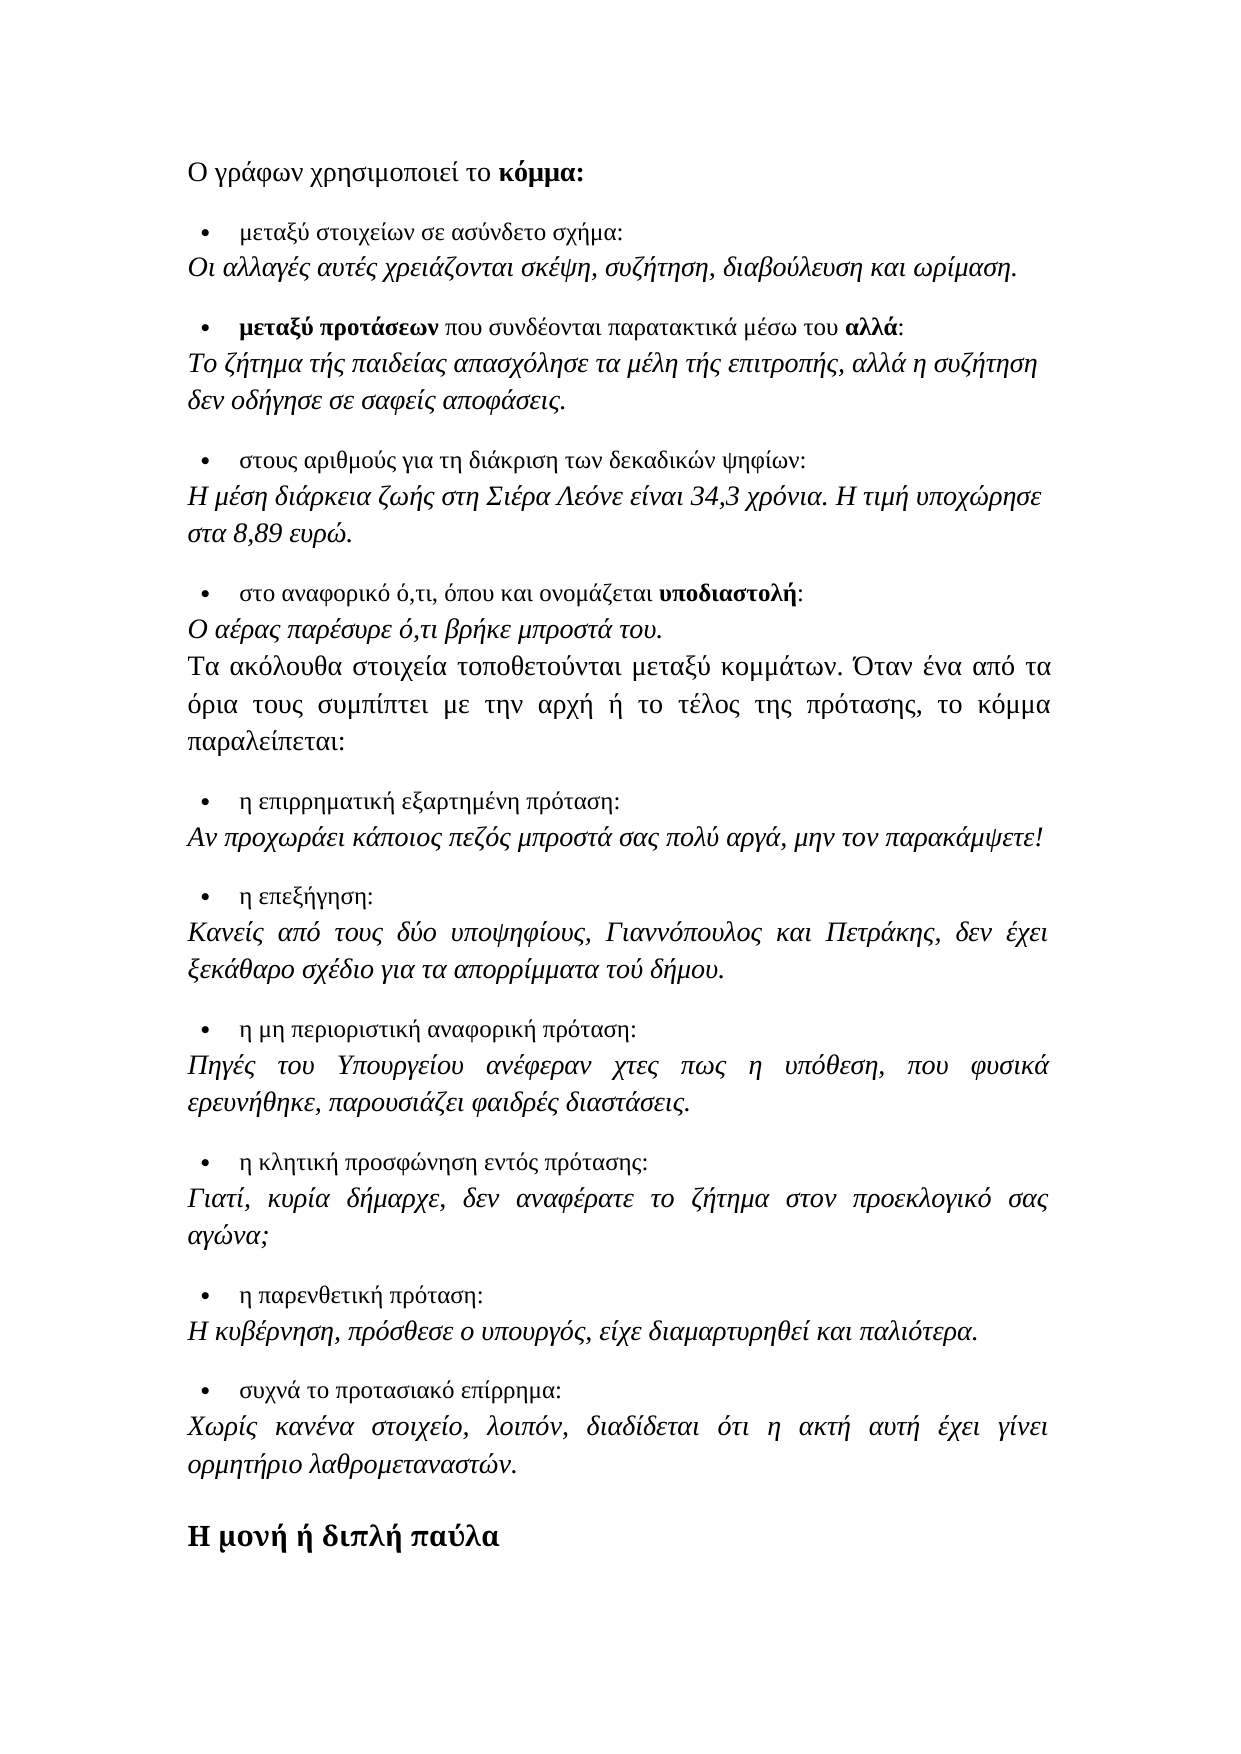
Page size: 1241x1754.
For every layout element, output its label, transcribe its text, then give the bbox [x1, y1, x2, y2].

text Το ζήτημα τής παιδείας απασχόλησε τα μέλη τής επιτροπής, αλλά η συζήτηση δεν οδήγησε σε σαφείς αποφάσεις. [187, 341, 1053, 416]
list συχνά το προτασιακό επίρρημα: [202, 1375, 1053, 1404]
list μεταξύ στοιχείων σε ασύνδετο σχήμα: [202, 217, 1053, 245]
text Οι αλλαγές αυτές χρειάζονται σκέψη, συζήτηση, διαβούλευση και ωρίμαση. [187, 245, 1053, 283]
list η επεξήγηση: [202, 881, 1053, 910]
text Η κυβέρνηση, πρόσθεσε ο υπουργός, είχε διαμαρτυρηθεί και παλιότερα. [187, 1309, 1053, 1346]
list η μη περιοριστική αναφορική πρόταση: [202, 1014, 1053, 1043]
text Ο γράφων χρησιμοποιεί το κόμμα: [187, 150, 1053, 187]
list η παρενθετική πρόταση: [202, 1280, 1053, 1309]
text Αν προχωράει κάποιος πεζός μπροστά σας πολύ αργά, μην τον παρακάμψετε! [187, 814, 1053, 852]
text Γιατί, κυρία δήμαρχε, δεν αναφέρατε το ζήτημα στον προεκλογικό σας αγώνα; [187, 1176, 1053, 1251]
list η κλητική προσφώνηση εντός πρότασης: [202, 1147, 1053, 1176]
list μεταξύ προτάσεων που συνδέονται παρατακτικά μέσω του αλλά: [202, 312, 1053, 341]
text Χωρίς κανένα στοιχείο, λοιπόν, διαδίδεται ότι η ακτή αυτή έχει γίνει ορμητήριο λαθρομεταναστών. [187, 1404, 1053, 1479]
text Η μέση διάρκεια ζωής στη Σιέρα Λεόνε είναι 34,3 χρόνια. Η τιμή υποχώρησε στα 8,89 ευρώ. [187, 474, 1053, 549]
text Η μονή ή διπλή παύλα [187, 1517, 1053, 1555]
text Ο αέρας παρέσυρε ό,τι βρήκε μπροστά του. [187, 607, 1053, 644]
list στο αναφορικό ό,τι, όπου και ονομάζεται υποδιαστολή: [202, 578, 1053, 607]
text Κανείς από τους δύο υποψηφίους, Γιαννόπουλος και Πετράκης, δεν έχει ξεκάθαρο σχέδιο για τα απορρίμματα τού δήμου. [187, 910, 1053, 985]
list στους αριθμούς για τη διάκριση των δεκαδικών ψηφίων: [202, 445, 1053, 474]
text Τα ακόλουθα στοιχεία τοποθετούνται μεταξύ κομμάτων. Όταν ένα από τα όρια τους συμπίπτει με την αρχή ή το τέλος της πρότασης, το κόμμα παραλείπεται: [187, 644, 1053, 757]
text Πηγές του Υπουργείου ανέφεραν χτες πως η υπόθεση, που φυσικά ερευνήθηκε, παρουσιάζει φαιδρές διαστάσεις. [187, 1043, 1053, 1118]
list η επιρρηματική εξαρτημένη πρόταση: [202, 786, 1053, 814]
